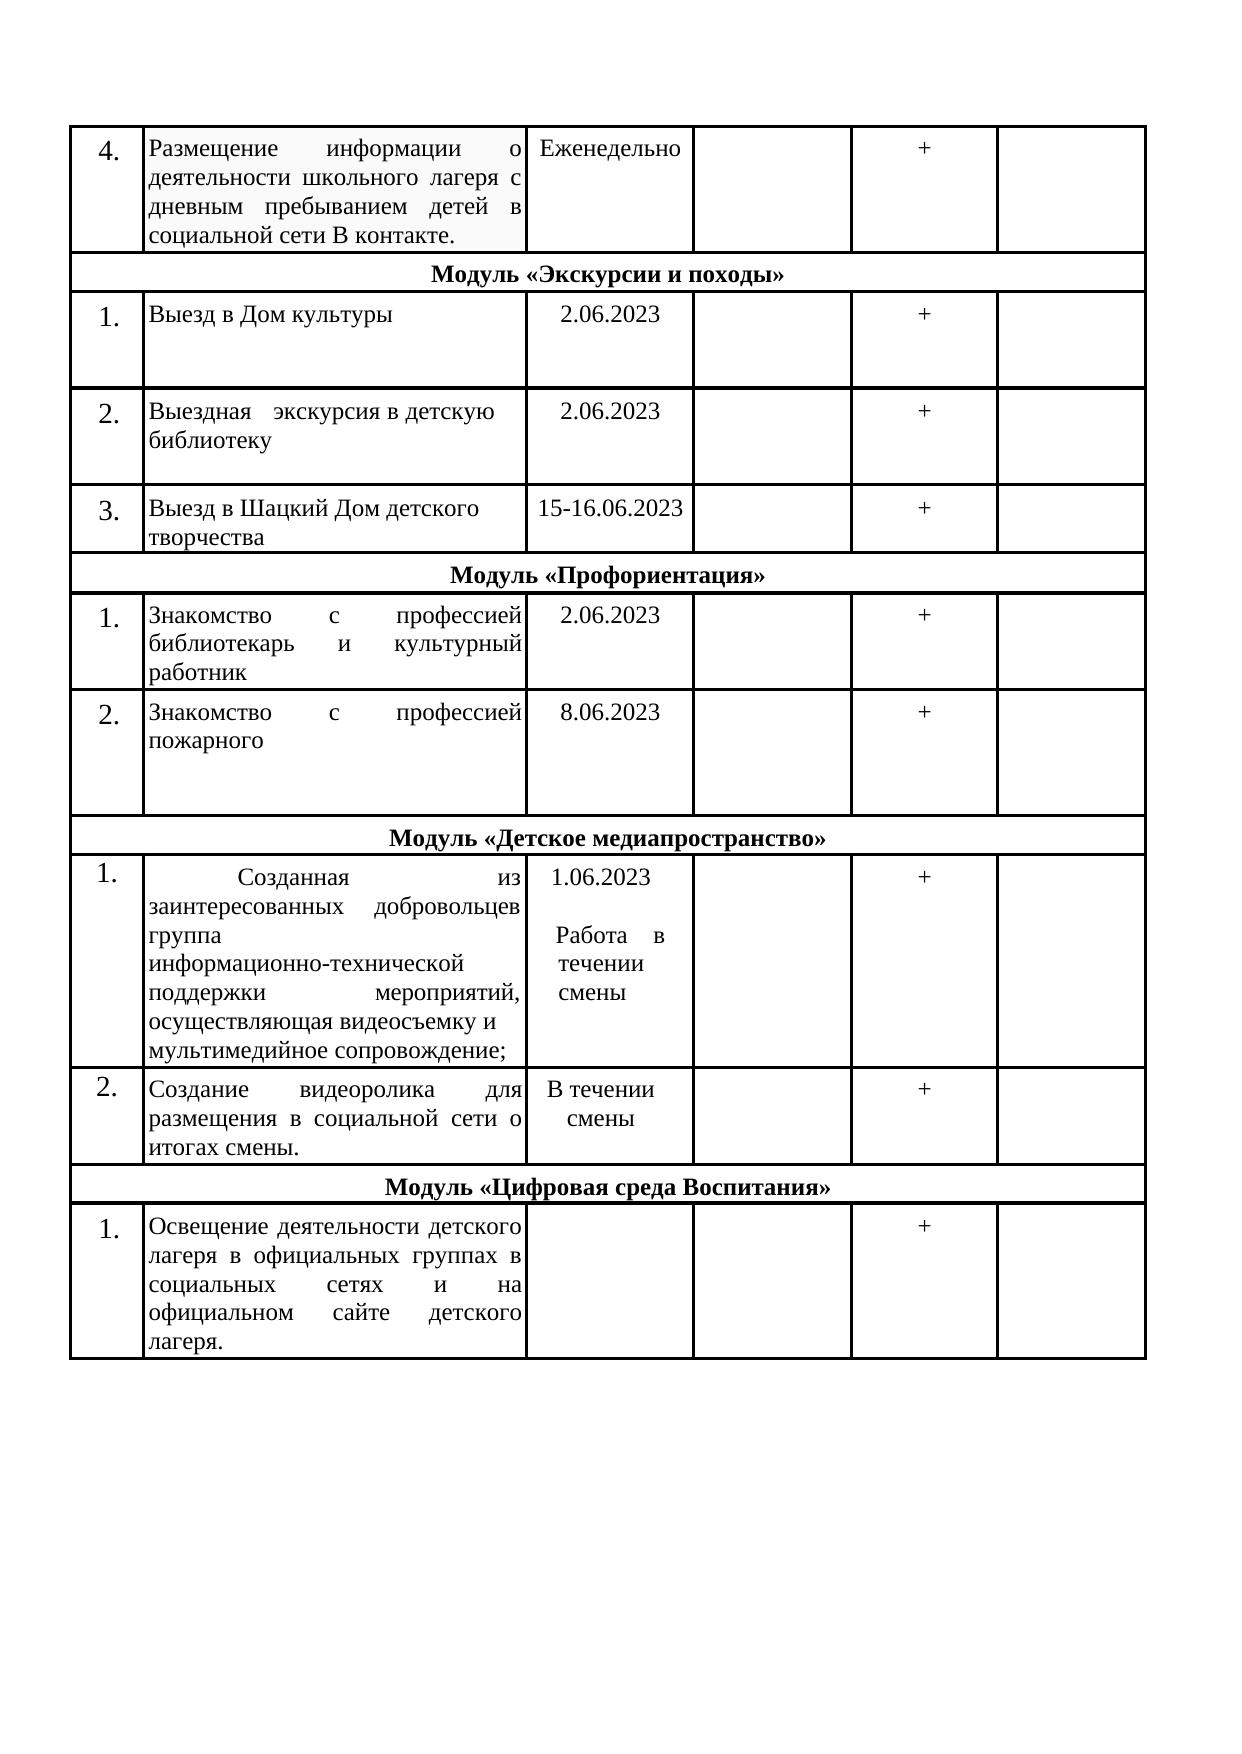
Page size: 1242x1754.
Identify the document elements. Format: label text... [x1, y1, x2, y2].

table_cell + [853, 595, 996, 688]
table_header [999, 128, 1144, 251]
table_cell 3. [72, 486, 142, 551]
table_cell Модуль «Экскурсии и походы» [72, 254, 1144, 290]
table_cell [999, 1205, 1144, 1357]
table_cell 15-16.06.2023 [528, 486, 692, 551]
table_cell 1. [72, 856, 142, 1066]
table_cell [695, 691, 850, 814]
table_cell 1. [72, 293, 142, 386]
table_cell Модуль «Цифровая среда Воспитания» [72, 1166, 1144, 1201]
table_header [695, 128, 850, 251]
table_cell Освещение деятельности детского лагеря в официальных группах в социальных сетях и на официальном сайте детского лагеря. [145, 1205, 525, 1357]
table_cell [999, 856, 1144, 1066]
table_cell Знакомство с профессией библиотекарь и культурный работник [145, 595, 525, 688]
table_cell Выезд в Дом культуры [145, 293, 525, 386]
table_cell 1. [72, 595, 142, 688]
table_cell Созданная из заинтересованных добровольцев группа информационно-технической поддержки мероприятий, осуществляющая видеосъемку и мультимедийное сопровождение; [145, 856, 525, 1066]
table_header Еженедельно [528, 128, 692, 251]
table_cell Выездная экскурсия в детскую библиотеку [145, 390, 525, 483]
table_cell + [853, 856, 996, 1066]
table_cell + [853, 390, 996, 483]
table_cell [695, 1069, 850, 1163]
table_cell [695, 856, 850, 1066]
table_cell [528, 1205, 692, 1357]
table_cell + [853, 1205, 996, 1357]
table_cell + [853, 486, 996, 551]
table_cell [999, 293, 1144, 386]
table_cell 2. [72, 691, 142, 814]
table_cell 2.06.2023 [528, 293, 692, 386]
table_cell Модуль «Профориентация» [72, 554, 1144, 591]
table_cell [695, 390, 850, 483]
table_cell 8.06.2023 [528, 691, 692, 814]
table_cell 1.06.2023 Работа в течении смены [528, 856, 692, 1066]
table_cell 2.06.2023 [528, 390, 692, 483]
table_cell [999, 486, 1144, 551]
table_cell + [853, 293, 996, 386]
table_header Размещение информации о деятельности школьного лагеря с дневным пребыванием детей в социальной сети В контакте. [145, 128, 525, 251]
table_cell Создание видеоролика для размещения в социальной сети о итогах смены. [145, 1069, 525, 1163]
table_header + [853, 128, 996, 251]
table_cell 1. [72, 1205, 142, 1357]
table_cell [695, 293, 850, 386]
table_header 4. [72, 128, 142, 251]
table_cell + [853, 691, 996, 814]
table_cell Выезд в Шацкий Дом детского творчества [145, 486, 525, 551]
table_cell [999, 691, 1144, 814]
table_cell В течении смены [528, 1069, 692, 1163]
table_cell [999, 390, 1144, 483]
table_cell Знакомство с профессией пожарного [145, 691, 525, 814]
table_cell + [853, 1069, 996, 1163]
table_cell [999, 595, 1144, 688]
table_cell [695, 595, 850, 688]
table_cell 2. [72, 390, 142, 483]
table_cell [999, 1069, 1144, 1163]
table_cell [695, 1205, 850, 1357]
table_cell [695, 486, 850, 551]
table_cell Модуль «Детское медиапространство» [72, 817, 1144, 852]
table_cell 2.06.2023 [528, 595, 692, 688]
table_cell 2. [72, 1069, 142, 1163]
